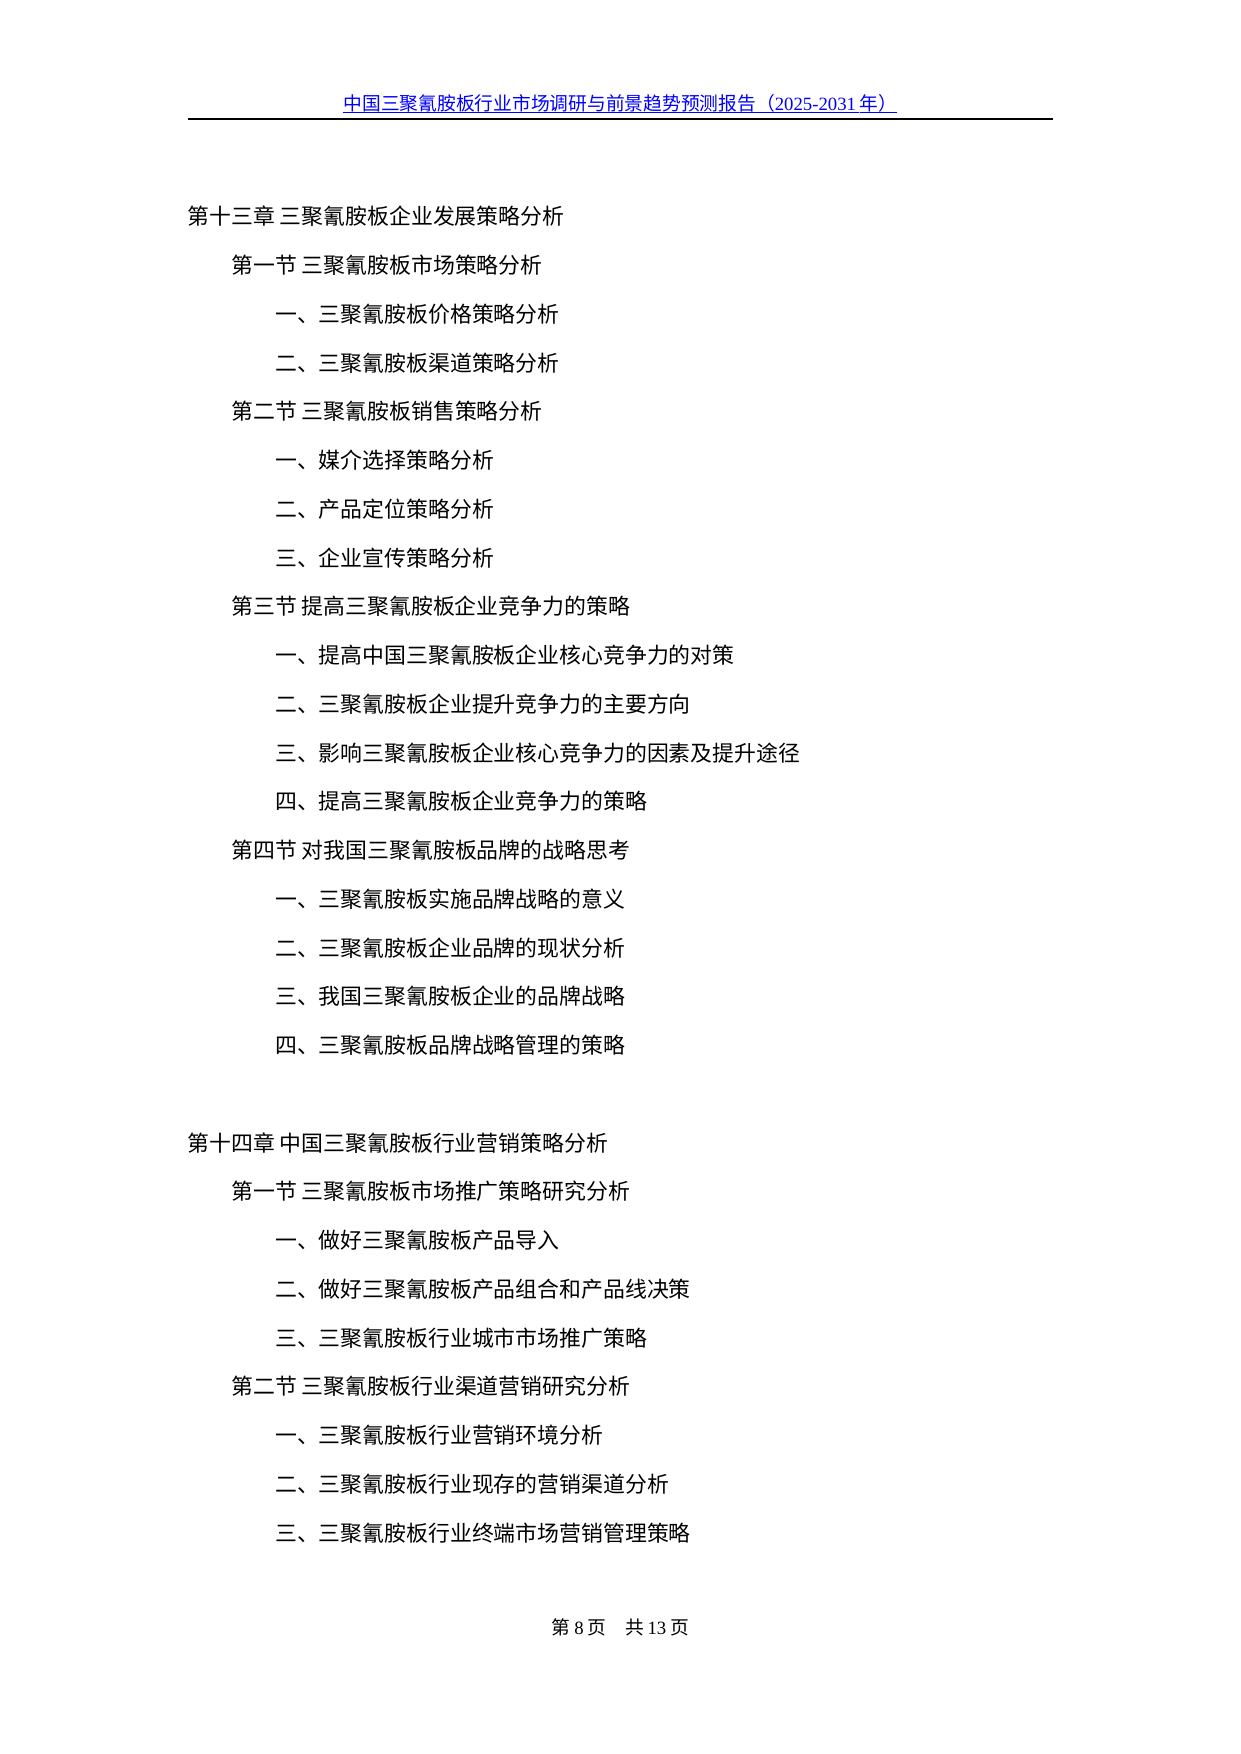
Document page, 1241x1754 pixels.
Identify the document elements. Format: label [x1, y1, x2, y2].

text [187, 150, 1053, 1548]
